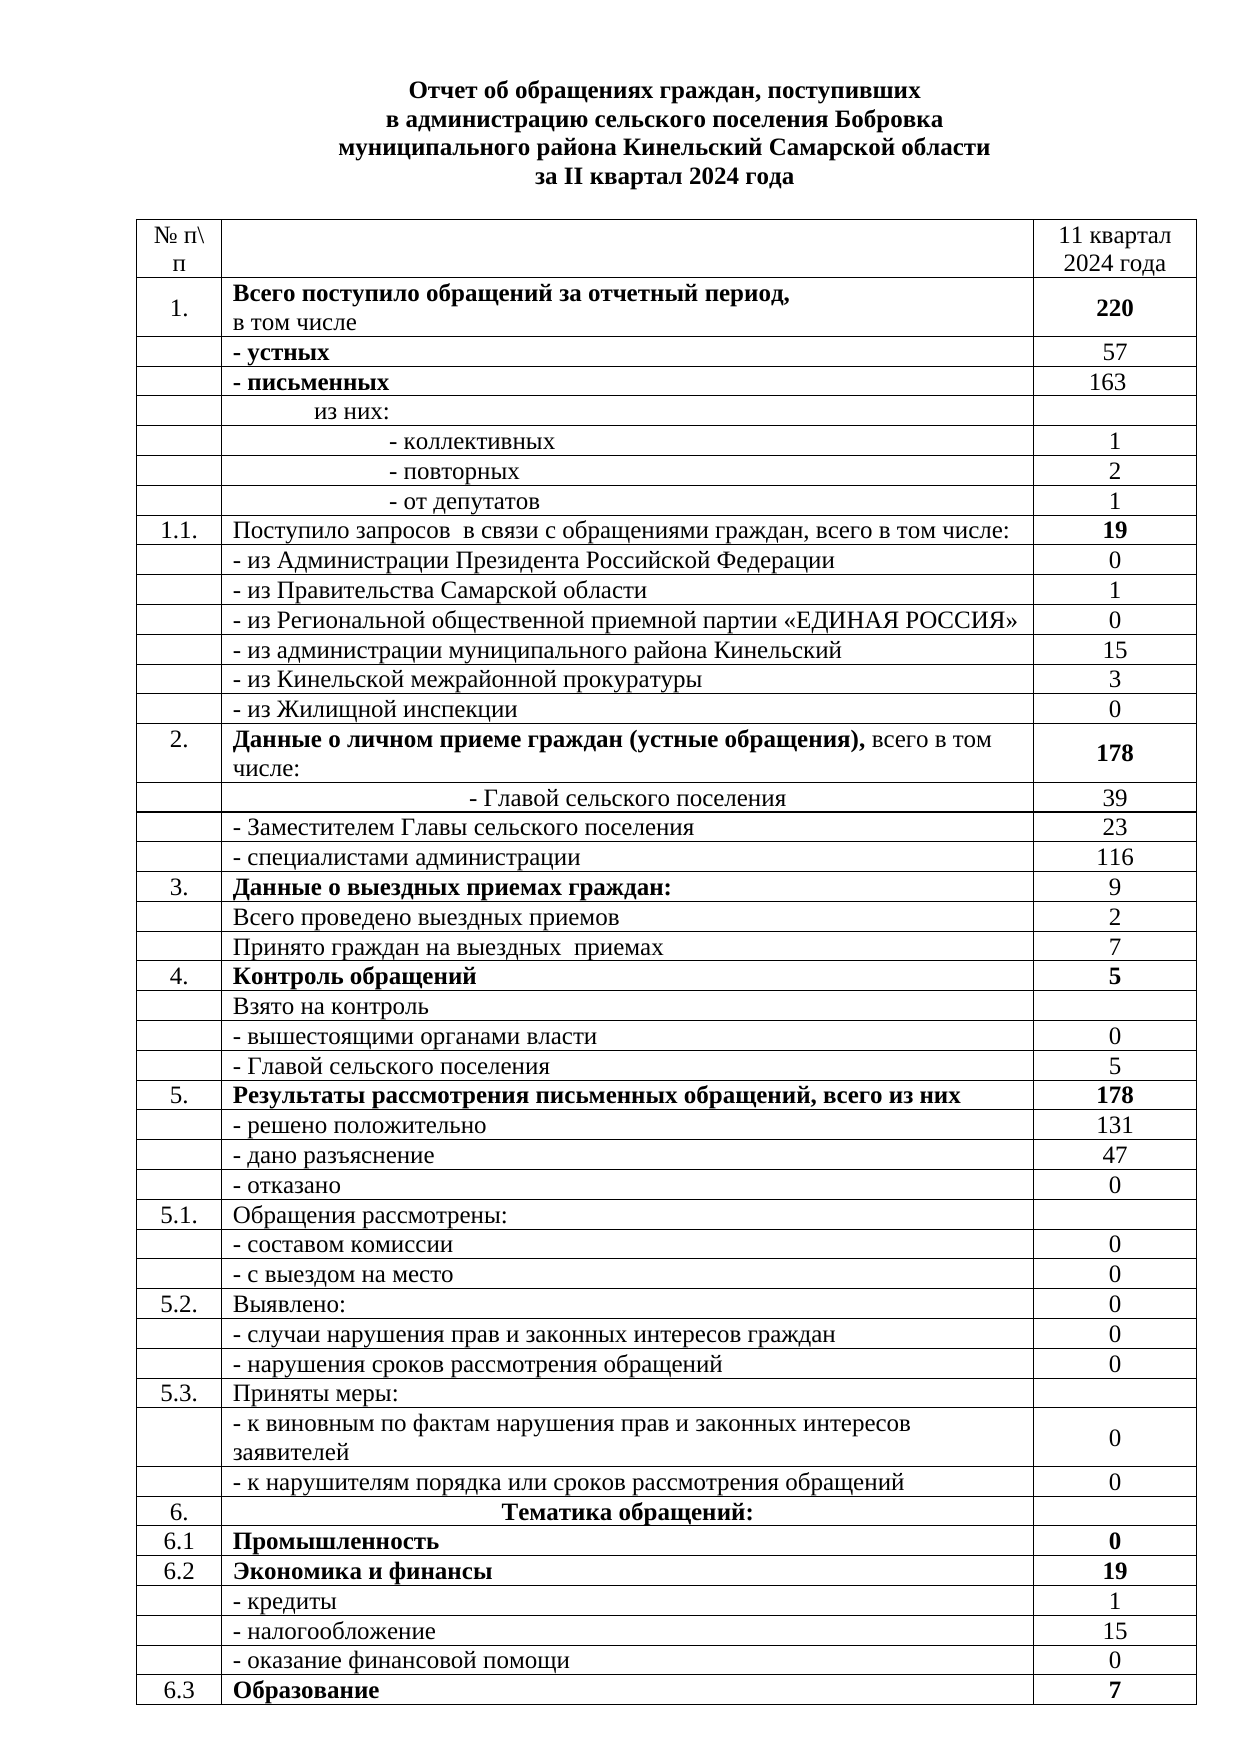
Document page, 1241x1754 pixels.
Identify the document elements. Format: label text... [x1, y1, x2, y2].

table_cell из них: [222, 396, 1033, 425]
table_cell [1034, 1379, 1196, 1407]
table_cell 5.1. [137, 1200, 221, 1228]
table_cell 0 [1034, 605, 1196, 634]
table_cell 0 [1034, 1408, 1196, 1466]
table_cell [137, 1319, 221, 1348]
table_cell 1 [1034, 426, 1196, 455]
table_cell 6. [137, 1497, 221, 1525]
table_cell Данные о выездных приемах граждан: [222, 872, 1033, 901]
table_cell [137, 1051, 221, 1079]
table_cell 163 [1034, 367, 1196, 395]
table_cell - отказано [222, 1170, 1033, 1199]
table_cell - составом комиссии [222, 1230, 1033, 1258]
table_cell 0 [1034, 545, 1196, 574]
table_cell 9 [1034, 872, 1196, 901]
table_cell 3 [1034, 665, 1196, 693]
table_cell - коллективных [222, 426, 1033, 455]
table_cell 0 [1034, 1319, 1196, 1348]
table_cell - письменных [222, 367, 1033, 395]
table_cell Образование [222, 1675, 1033, 1704]
table_cell 1.1. [137, 516, 221, 544]
table_cell 1 [1034, 486, 1196, 514]
table_cell 39 [1034, 783, 1196, 811]
table_cell - специалистами администрации [222, 842, 1033, 871]
table_cell [1034, 1200, 1196, 1228]
table_cell 6.1 [137, 1526, 221, 1555]
table_cell Всего проведено выездных приемов [222, 902, 1033, 931]
table_cell [137, 694, 221, 723]
table_cell - повторных [222, 456, 1033, 485]
table_cell - из Региональной общественной приемной партии «ЕДИНАЯ РОССИЯ» [222, 605, 1033, 634]
table_cell [137, 932, 221, 960]
table_cell 1 [1034, 575, 1196, 604]
table_cell 3. [137, 872, 221, 901]
table_cell 0 [1034, 1259, 1196, 1288]
table_cell - налогообложение [222, 1616, 1033, 1644]
table_cell 5.3. [137, 1379, 221, 1407]
table_cell [137, 426, 221, 455]
table_cell - к виновным по фактам нарушения прав и законных интересов заявителей [222, 1408, 1033, 1466]
table_cell 116 [1034, 842, 1196, 871]
text муниципального района Кинельский Самарской области [148, 132, 1181, 161]
table_cell Промышленность [222, 1526, 1033, 1555]
table_cell - дано разъяснение [222, 1140, 1033, 1169]
text за II квартал 2024 года [148, 161, 1181, 190]
table_cell 0 [1034, 694, 1196, 723]
table_cell Всего поступило обращений за отчетный период, в том числе [222, 278, 1033, 336]
table_cell [137, 902, 221, 931]
table_cell Принято граждан на выездных приемах [222, 932, 1033, 960]
table_cell [137, 1110, 221, 1139]
table_cell - из администрации муниципального района Кинельский [222, 635, 1033, 663]
table_cell [137, 396, 221, 425]
table_cell 220 [1034, 278, 1196, 336]
table_cell - решено положительно [222, 1110, 1033, 1139]
table_cell [137, 367, 221, 395]
table_cell 2 [1034, 456, 1196, 485]
table_cell 7 [1034, 932, 1196, 960]
table_cell 4. [137, 961, 221, 990]
table_cell - устных [222, 337, 1033, 366]
table_cell 1. [137, 278, 221, 336]
table_cell [137, 337, 221, 366]
table_cell 178 [1034, 1081, 1196, 1109]
table_cell [137, 665, 221, 693]
table_cell 5. [137, 1081, 221, 1109]
table_cell - из Жилищной инспекции [222, 694, 1033, 723]
table_cell [137, 1170, 221, 1199]
table_cell - к нарушителям порядка или сроков рассмотрения обращений [222, 1467, 1033, 1496]
table_cell 57 [1034, 337, 1196, 366]
table_cell Результаты рассмотрения письменных обращений, всего из них [222, 1081, 1033, 1109]
table_cell Контроль обращений [222, 961, 1033, 990]
table_cell - Главой сельского поселения [222, 1051, 1033, 1079]
table_cell [137, 1021, 221, 1050]
table_cell 0 [1034, 1526, 1196, 1555]
table_cell Данные о личном приеме граждан (устные обращения), всего в том числе: [222, 724, 1033, 782]
table_cell [137, 545, 221, 574]
table_cell 131 [1034, 1110, 1196, 1139]
table_cell 5 [1034, 961, 1196, 990]
table_cell - из Кинельской межрайонной прокуратуры [222, 665, 1033, 693]
table_cell [137, 991, 221, 1020]
table_cell 178 [1034, 724, 1196, 782]
table_cell [137, 1349, 221, 1377]
table_cell [137, 783, 221, 811]
table_cell [137, 1616, 221, 1644]
table_cell - от депутатов [222, 486, 1033, 514]
table_cell 15 [1034, 1616, 1196, 1644]
table_cell - из Администрации Президента Российской Федерации [222, 545, 1033, 574]
table_cell [137, 456, 221, 485]
table_cell - Заместителем Главы сельского поселения [222, 813, 1033, 841]
table_cell 47 [1034, 1140, 1196, 1169]
table_cell - Главой сельского поселения [222, 783, 1033, 811]
table_cell Поступило запросов в связи с обращениями граждан, всего в том числе: [222, 516, 1033, 544]
table_cell 0 [1034, 1021, 1196, 1050]
table_cell 0 [1034, 1349, 1196, 1377]
table_cell 23 [1034, 813, 1196, 841]
table_cell Взято на контроль [222, 991, 1033, 1020]
table_cell [137, 1586, 221, 1615]
table_cell - из Правительства Самарской области [222, 575, 1033, 604]
table_cell 15 [1034, 635, 1196, 663]
text в администрацию сельского поселения Бобровка [148, 104, 1181, 132]
table_cell 0 [1034, 1467, 1196, 1496]
table_cell [137, 1230, 221, 1258]
table_cell 6.2 [137, 1556, 221, 1585]
table_cell Экономика и финансы [222, 1556, 1033, 1585]
table_cell Выявлено: [222, 1289, 1033, 1318]
table_cell 0 [1034, 1170, 1196, 1199]
table_cell 6.3 [137, 1675, 221, 1704]
table_cell Приняты меры: [222, 1379, 1033, 1407]
table_header [222, 220, 1033, 277]
table_cell 5 [1034, 1051, 1196, 1079]
table_cell [137, 635, 221, 663]
table_cell - с выездом на место [222, 1259, 1033, 1288]
text Отчет об обращениях граждан, поступивших [148, 75, 1181, 104]
table_cell [137, 575, 221, 604]
table_cell [1034, 991, 1196, 1020]
table_cell 0 [1034, 1646, 1196, 1674]
table_cell [137, 1646, 221, 1674]
table_cell Тематика обращений: [222, 1497, 1033, 1525]
table_header № п\п [137, 220, 221, 277]
table_cell 7 [1034, 1675, 1196, 1704]
table_cell 5.2. [137, 1289, 221, 1318]
table_header 11 квартал 2024 года [1034, 220, 1196, 277]
table_cell [137, 842, 221, 871]
table_cell 2. [137, 724, 221, 782]
table_cell 0 [1034, 1230, 1196, 1258]
table_cell 19 [1034, 516, 1196, 544]
table_cell - оказание финансовой помощи [222, 1646, 1033, 1674]
table_cell Обращения рассмотрены: [222, 1200, 1033, 1228]
table_cell - нарушения сроков рассмотрения обращений [222, 1349, 1033, 1377]
table_cell - случаи нарушения прав и законных интересов граждан [222, 1319, 1033, 1348]
table_cell 19 [1034, 1556, 1196, 1585]
table_cell 0 [1034, 1289, 1196, 1318]
table_cell - кредиты [222, 1586, 1033, 1615]
table_cell - вышестоящими органами власти [222, 1021, 1033, 1050]
table_cell [137, 605, 221, 634]
table_cell [137, 813, 221, 841]
table_cell [137, 1259, 221, 1288]
table_cell [1034, 1497, 1196, 1525]
table_cell [1034, 396, 1196, 425]
table_cell [137, 1408, 221, 1466]
table_cell [137, 1467, 221, 1496]
table_cell 2 [1034, 902, 1196, 931]
table_cell [137, 486, 221, 514]
table_cell [137, 1140, 221, 1169]
table_cell 1 [1034, 1586, 1196, 1615]
